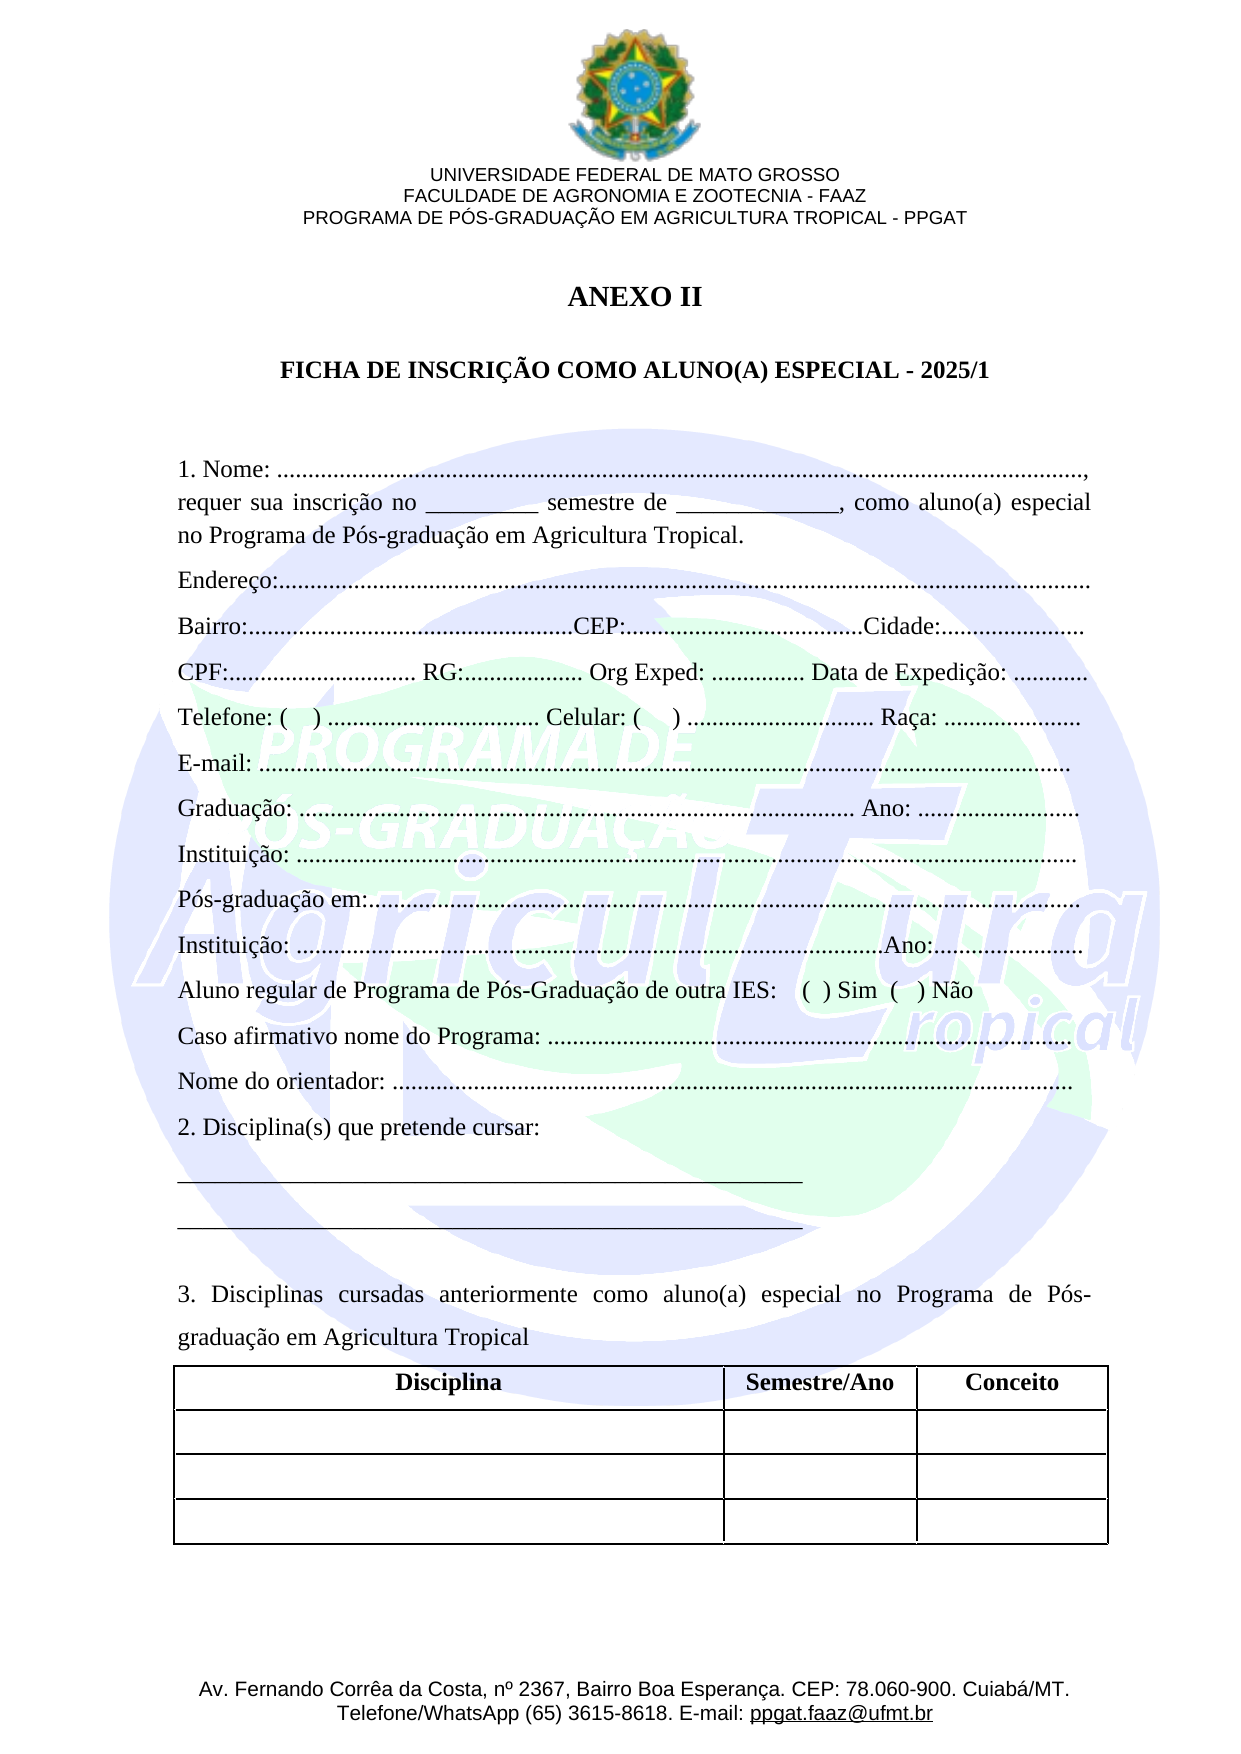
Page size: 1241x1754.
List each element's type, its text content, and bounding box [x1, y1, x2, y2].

text Endereço:.................................................................................................................................. [177, 566, 1092, 594]
text Pós-graduação em:.................................................................................................................. [177, 884, 1092, 913]
subtitle FICHA DE INSCRIÇÃO COMO ALUNO(A) ESPECIAL - 2025/1 [177, 356, 1092, 384]
picture [567, 29, 703, 164]
text 3. Disciplinas cursadas anteriormente como aluno(a) especial no Programa de Pós-graduação em Agricultura Tropical [177, 1279, 1092, 1351]
text Graduação: ......................................................................................... Ano: .......................... [177, 793, 1092, 822]
text 2. Disciplina(s) que pretende cursar: [177, 1112, 1092, 1141]
text __________________________________________________ [177, 1203, 1092, 1232]
table_cell [725, 1455, 916, 1498]
text E-mail: .................................................................................................................................. [177, 748, 1092, 776]
text CPF:.............................. RG:................... Org Exped: ............... Data de Expedição: ............ [177, 657, 1092, 685]
table_cell [724, 1500, 916, 1542]
table_cell [725, 1411, 916, 1453]
text Bairro:....................................................CEP:......................................Cidade:....................... [177, 611, 1092, 640]
table_cell [918, 1453, 1107, 1498]
table_cell [175, 1455, 723, 1498]
text requer sua inscrição no _________ semestre de _____________, como aluno(a) especial no Programa de Pós-graduação em Agricultura Tropical. [177, 487, 1092, 549]
table_cell [175, 1411, 723, 1453]
text Nome do orientador: ............................................................................................................. [177, 1066, 1092, 1095]
text ANEXO II [177, 279, 1092, 313]
text Instituição: ..............................................................................................Ano:........................ [177, 930, 1092, 958]
text Instituição: ............................................................................................................................. [177, 839, 1092, 867]
table_cell [175, 1500, 723, 1542]
text 1. Nome: ................................................................................................................................., [177, 454, 1092, 483]
table_cell [918, 1409, 1107, 1453]
table_header Disciplina [175, 1367, 723, 1409]
table_header Conceito [918, 1367, 1107, 1409]
text Aluno regular de Programa de Pós-Graduação de outra IES: ( ) Sim ( ) Não [177, 975, 1092, 1004]
table_cell [916, 1498, 1107, 1542]
table_header Semestre/Ano [725, 1367, 916, 1409]
text Telefone: ( ) .................................. Celular: ( ) .............................. Raça: ...................... [177, 702, 1092, 731]
text Caso afirmativo nome do Programa: .................................................................................... [177, 1021, 1092, 1049]
text __________________________________________________ [177, 1157, 1092, 1186]
